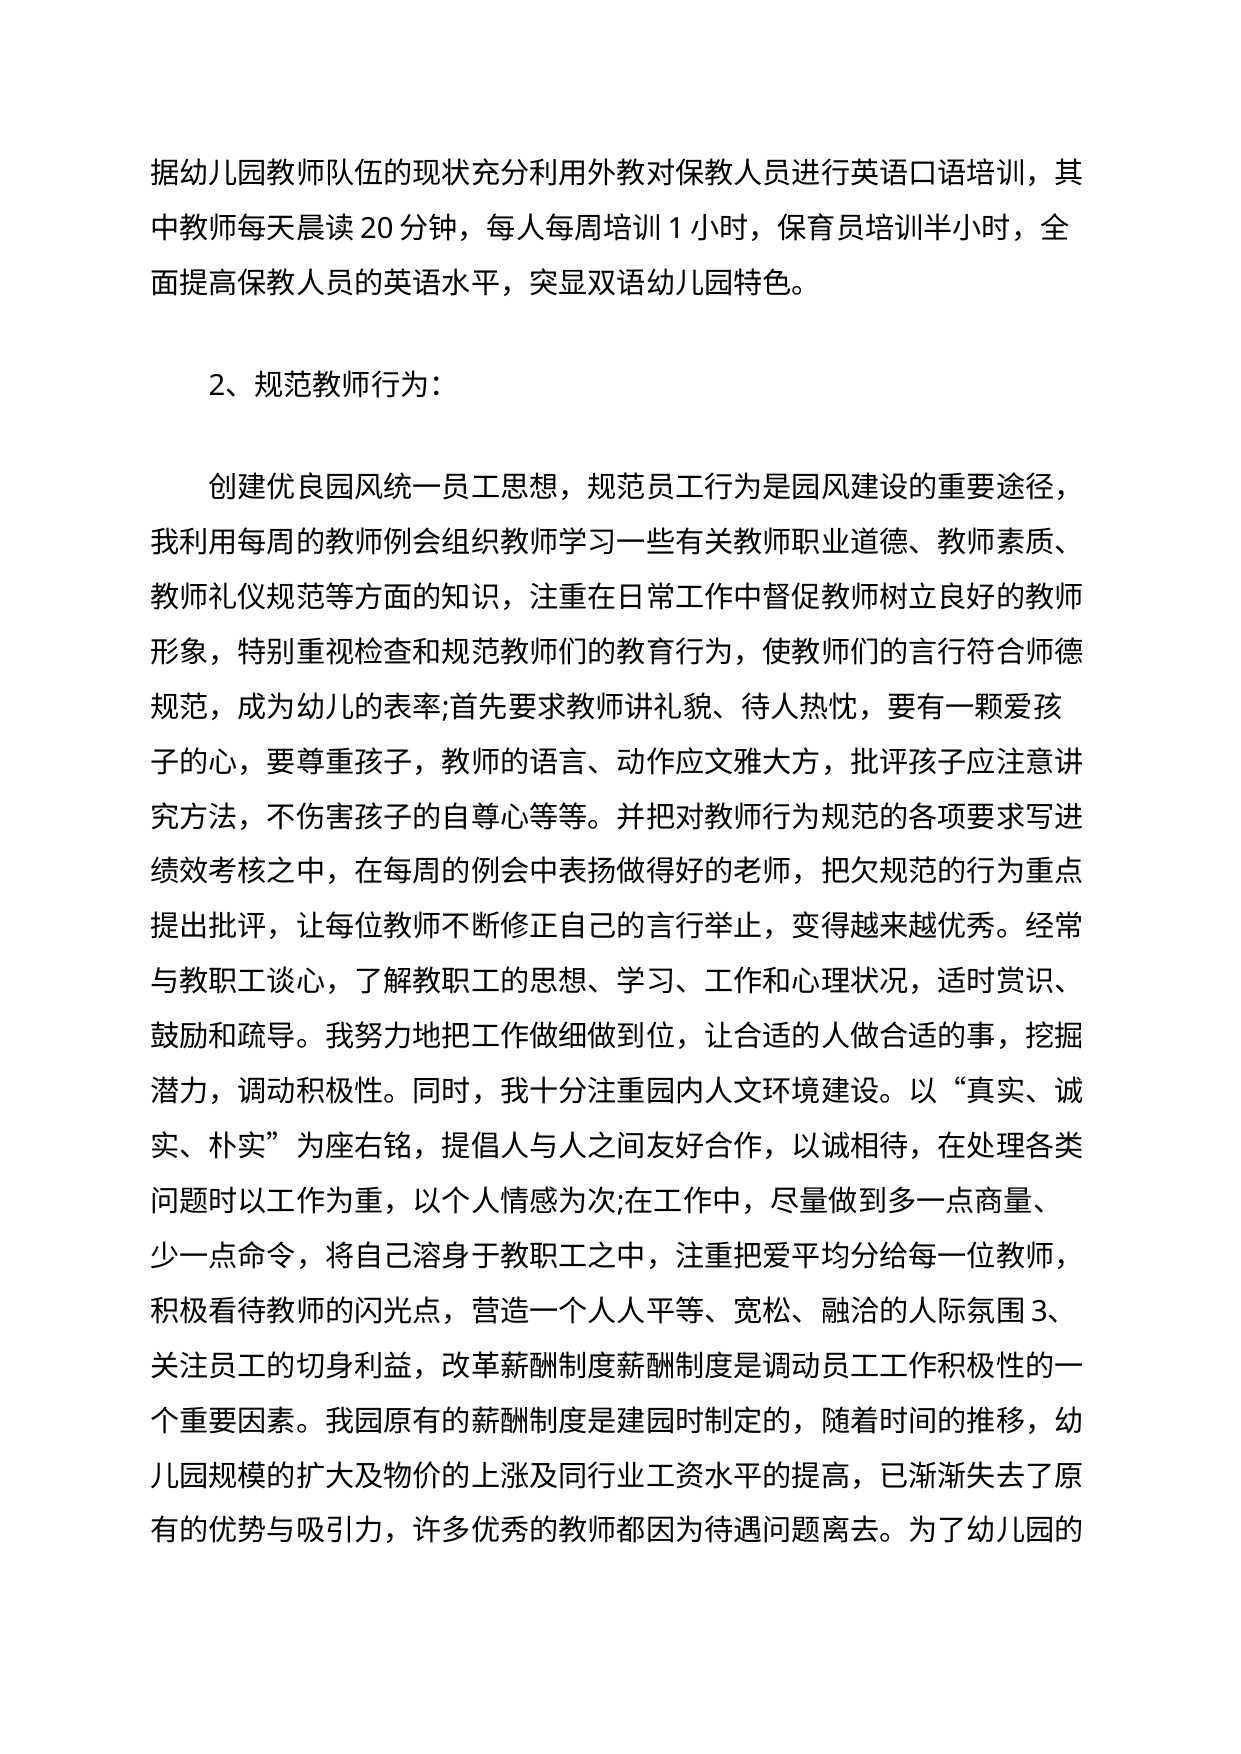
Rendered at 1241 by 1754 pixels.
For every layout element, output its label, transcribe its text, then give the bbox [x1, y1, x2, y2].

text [150, 150, 1090, 302]
text 2、规范教师行为： [150, 362, 1090, 404]
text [150, 464, 1090, 1549]
